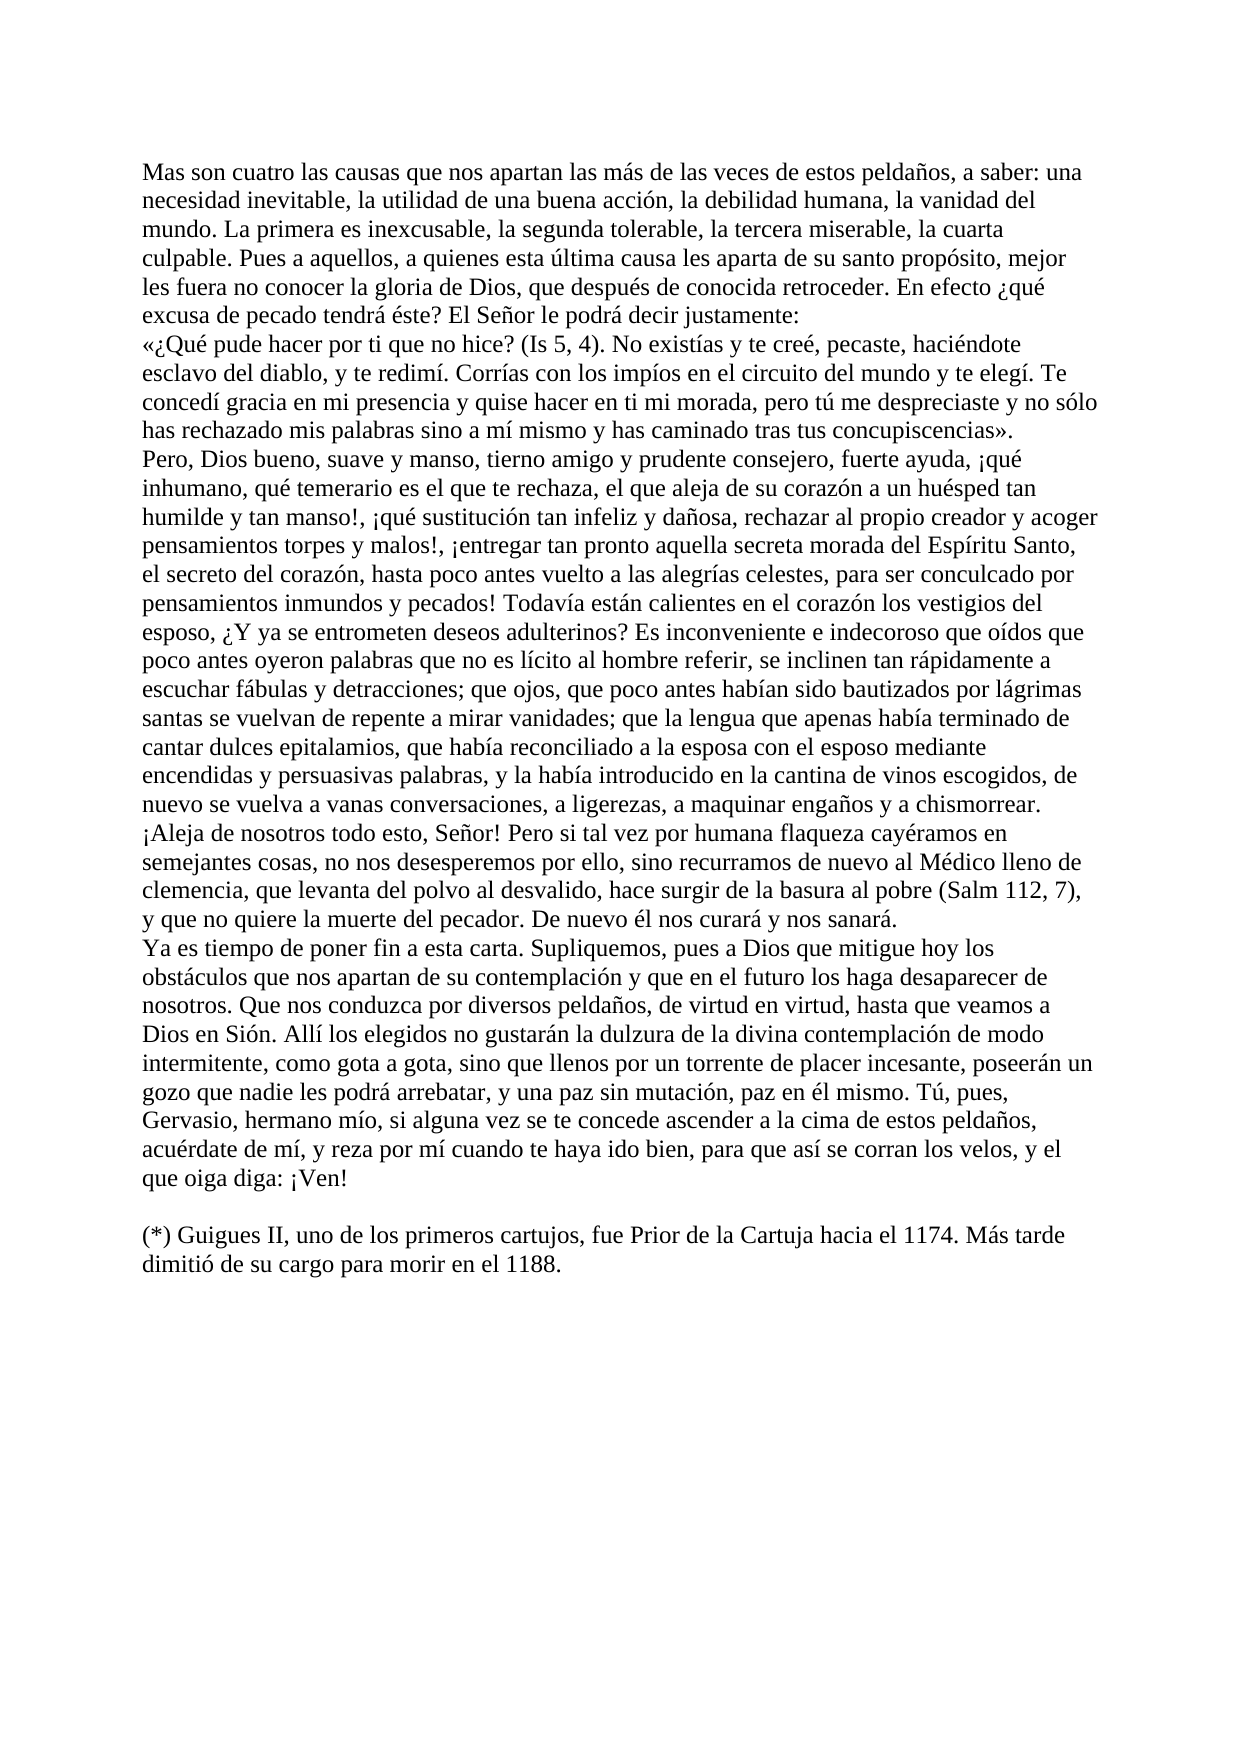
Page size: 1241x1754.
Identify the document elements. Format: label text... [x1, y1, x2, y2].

text Pero, Dios bueno, suave y manso, tierno amigo y prudente consejero, fuerte ayuda, ¡qué inhumano, qué temerario es el que te rechaza, el que aleja de su corazón a un huésped tan humilde y tan manso!, ¡qué sustitución tan infeliz y dañosa, rechazar al propio creador y acoger pensamientos torpes y malos!, ¡entregar tan pronto aquella secreta morada del Espíritu Santo, el secreto del corazón, hasta poco antes vuelto a las alegrías celestes, para ser conculcado por pensamientos inmundos y pecados! Todavía están calientes en el corazón los vestigios del esposo, ¿Y ya se entrometen deseos adulterinos? Es inconveniente e indecoroso que oídos que poco antes oyeron palabras que no es lícito al hombre referir, se inclinen tan rápidamente a escuchar fábulas y detracciones; que ojos, que poco antes habían sido bautizados por lágrimas santas se vuelvan de repente a mirar vanidades; que la lengua que apenas había terminado de cantar dulces epitalamios, que había reconciliado a la esposa con el esposo mediante encendidas y persuasivas palabras, y la había introducido en la cantina de vinos escogidos, de nuevo se vuelva a vanas conversaciones, a ligerezas, a maquinar engaños y a chismorrear. ¡Aleja de nosotros todo esto, Señor! Pero si tal vez por humana flaqueza cayéramos en semejantes cosas, no nos desesperemos por ello, sino recurramos de nuevo al Médico lleno de clemencia, que levanta del polvo al desvalido, hace surgir de la basura al pobre (Salm 112, 7), y que no quiere la muerte del pecador. De nuevo él nos curará y nos sanará. [142, 444, 1098, 933]
text (*) Guigues II, uno de los primeros cartujos, fue Prior de la Cartuja hacia el 1174. Más tarde dimitió de su cargo para morir en el 1188. [142, 1220, 1098, 1278]
text Mas son cuatro las causas que nos apartan las más de las veces de estos peldaños, a saber: una necesidad inevitable, la utilidad de una buena acción, la debilidad humana, la vanidad del mundo. La primera es inexcusable, la segunda tolerable, la tercera miserable, la cuarta culpable. Pues a aquellos, a quienes esta última causa les aparta de su santo propósito, mejor les fuera no conocer la gloria de Dios, que después de conocida retroceder. En efecto ¿qué excusa de pecado tendrá éste? El Señor le podrá decir justamente: [142, 157, 1098, 329]
text Ya es tiempo de poner fin a esta carta. Supliquemos, pues a Dios que mitigue hoy los obstáculos que nos apartan de su contemplación y que en el futuro los haga desaparecer de nosotros. Que nos conduzca por diversos peldaños, de virtud en virtud, hasta que veamos a Dios en Sión. Allí los elegidos no gustarán la dulzura de la divina contemplación de modo intermitente, como gota a gota, sino que llenos por un torrente de placer incesante, poseerán un gozo que nadie les podrá arrebatar, y una paz sin mutación, paz en él mismo. Tú, pues, Gervasio, hermano mío, si alguna vez se te concede ascender a la cima de estos peldaños, acuérdate de mí, y reza por mí cuando te haya ido bien, para que así se corran los velos, y el que oiga diga: ¡Ven! [142, 933, 1098, 1192]
text «¿Qué pude hacer por ti que no hice? (Is 5, 4). No existías y te creé, pecaste, haciéndote esclavo del diablo, y te redimí. Corrías con los impíos en el circuito del mundo y te elegí. Te concedí gracia en mi presencia y quise hacer en ti mi morada, pero tú me despreciaste y no sólo has rechazado mis palabras sino a mí mismo y has caminado tras tus concupiscencias». [142, 329, 1098, 444]
